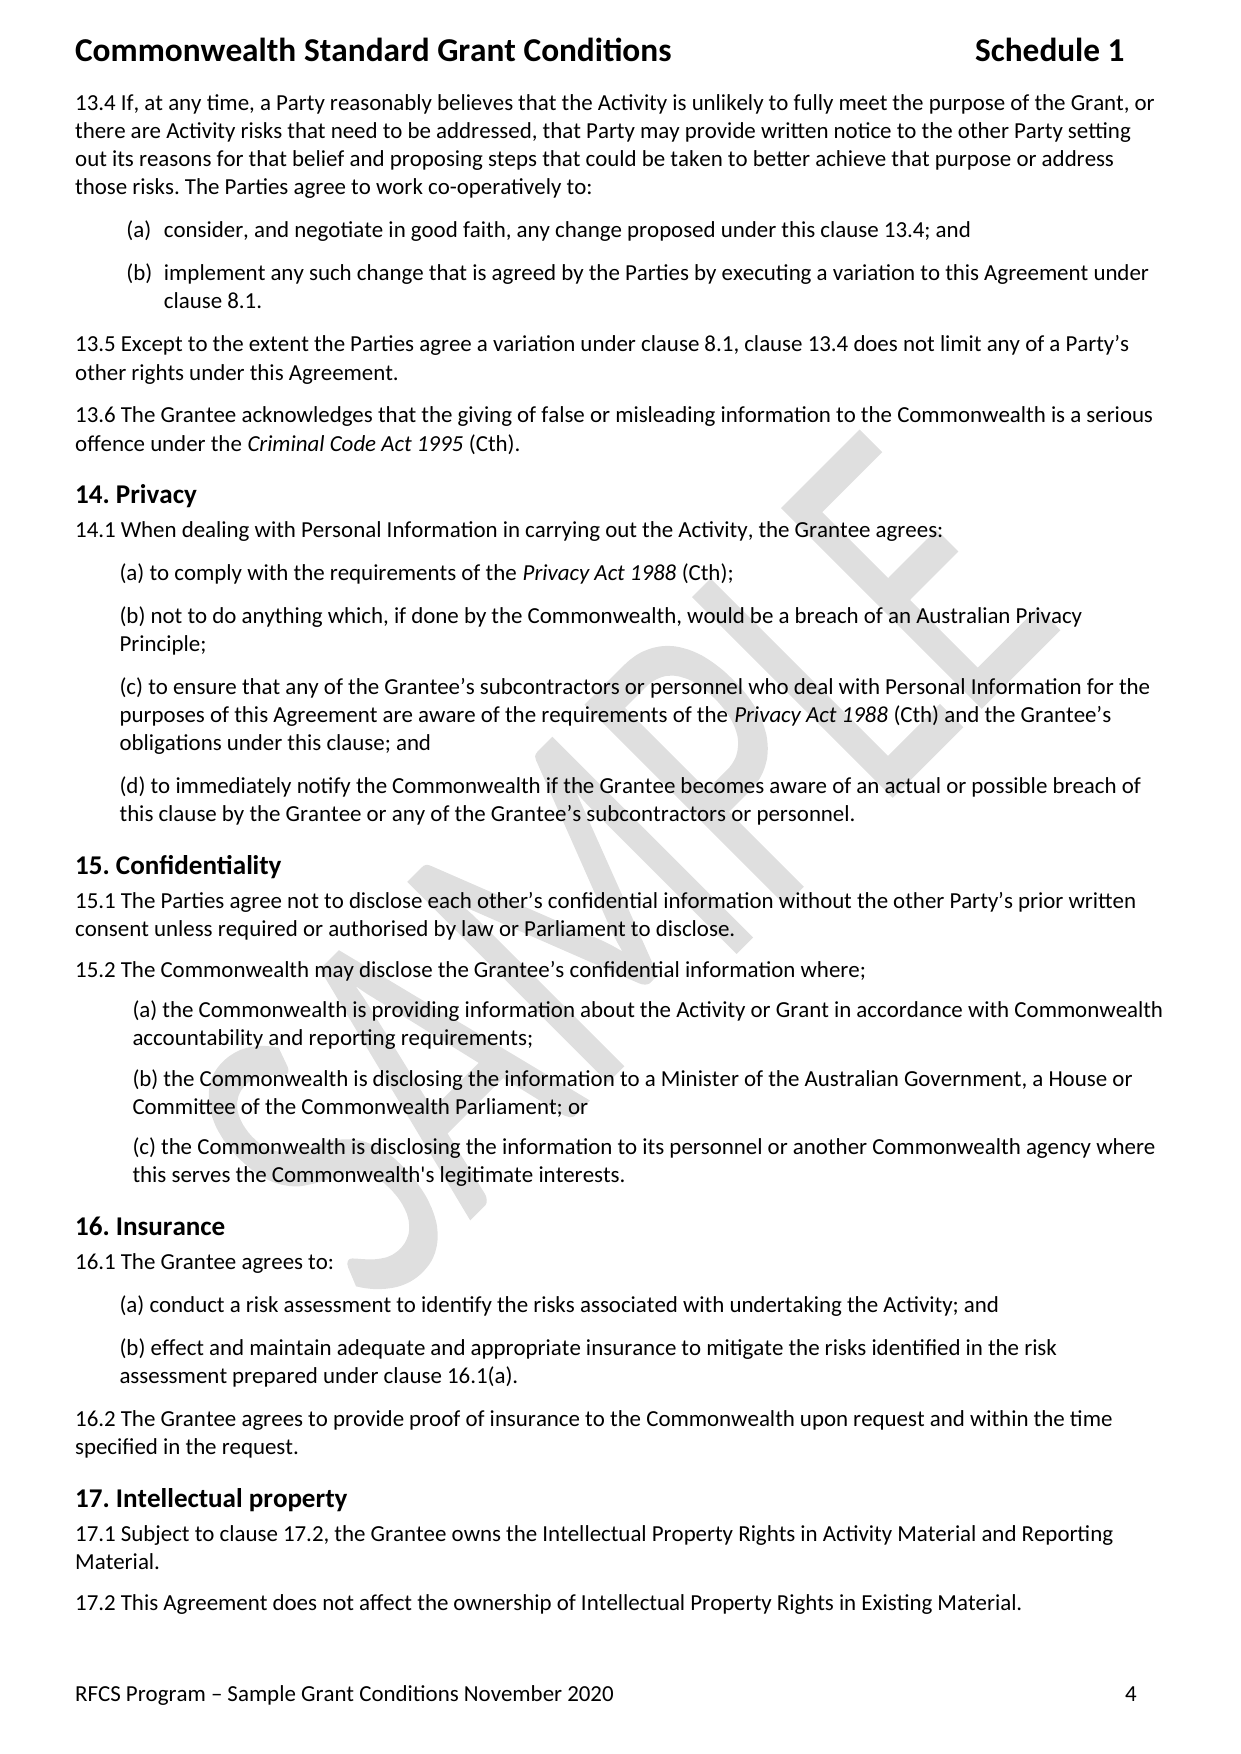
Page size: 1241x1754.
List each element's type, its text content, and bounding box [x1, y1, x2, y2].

text 17.2 This Agreement does not affect the ownership of Intellectual Property Rights in Existing Material. [75, 1588, 1165, 1616]
text (c) to ensure that any of the Grantee’s subcontractors or personnel who deal with Personal Information for the purposes of this Agreement are aware of the requirements of the Privacy Act 1988 (Cth) and the Grantee’s obligations under this clause; and [119, 672, 1165, 757]
subtitle 15. Confidentiality [75, 848, 1165, 881]
text (a) conduct a risk assessment to identify the risks associated with undertaking the Activity; and [119, 1290, 1165, 1318]
text 14.1 When dealing with Personal Information in carrying out the Activity, the Grantee agrees: [75, 515, 1165, 543]
text 17.1 Subject to clause 17.2, the Grantee owns the Intellectual Property Rights in Activity Material and Reporting Material. [75, 1519, 1165, 1575]
text 13.4 If, at any time, a Party reasonably believes that the Activity is unlikely to fully meet the purpose of the Grant, or there are Activity risks that need to be addressed, that Party may provide written notice to the other Party setting out its reasons for that belief and proposing steps that could be taken to better achieve that purpose or address those risks. The Parties agree to work co-operatively to: [75, 88, 1165, 201]
subtitle 14. Privacy [75, 477, 1165, 511]
text (d) to immediately notify the Commonwealth if the Grantee becomes aware of an actual or possible breach of this clause by the Grantee or any of the Grantee’s subcontractors or personnel. [119, 772, 1165, 828]
list consider, and negotiate in good faith, any change proposed under this clause 13.4; and [126, 216, 1165, 243]
text (a) the Commonwealth is providing information about the Activity or Grant in accordance with Commonwealth accountability and reporting requirements; [132, 995, 1165, 1051]
subtitle 17. Intellectual property [75, 1481, 1165, 1514]
text (b) effect and maintain adequate and appropriate insurance to mitigate the risks identified in the risk assessment prepared under clause 16.1(a). [119, 1333, 1165, 1389]
text 13.6 The Grantee acknowledges that the giving of false or misleading information to the Commonwealth is a serious offence under the Criminal Code Act 1995 (Cth). [75, 401, 1165, 457]
text (b) the Commonwealth is disclosing the information to a Minister of the Australian Government, a House or Committee of the Commonwealth Parliament; or [132, 1064, 1165, 1120]
text 15.2 The Commonwealth may disclose the Grantee’s confidential information where; [75, 955, 1165, 983]
text 16.2 The Grantee agrees to provide proof of insurance to the Commonwealth upon request and within the time specified in the request. [75, 1404, 1165, 1460]
subtitle 16. Insurance [75, 1209, 1165, 1242]
text 15.1 The Parties agree not to disclose each other’s confidential information without the other Party’s prior written consent unless required or authorised by law or Parliament to disclose. [75, 886, 1165, 942]
list implement any such change that is agreed by the Parties by executing a variation to this Agreement under clause 8.1. [126, 258, 1165, 314]
text 13.5 Except to the extent the Parties agree a variation under clause 8.1, clause 13.4 does not limit any of a Party’s other rights under this Agreement. [75, 329, 1165, 386]
text (b) not to do anything which, if done by the Commonwealth, would be a breach of an Australian Privacy Principle; [119, 601, 1165, 657]
text (a) to comply with the requirements of the Privacy Act 1988 (Cth); [119, 558, 1165, 586]
text 16.1 The Grantee agrees to: [75, 1247, 1165, 1275]
text (c) the Commonwealth is disclosing the information to its personnel or another Commonwealth agency where this serves the Commonwealth's legitimate interests. [132, 1132, 1165, 1188]
